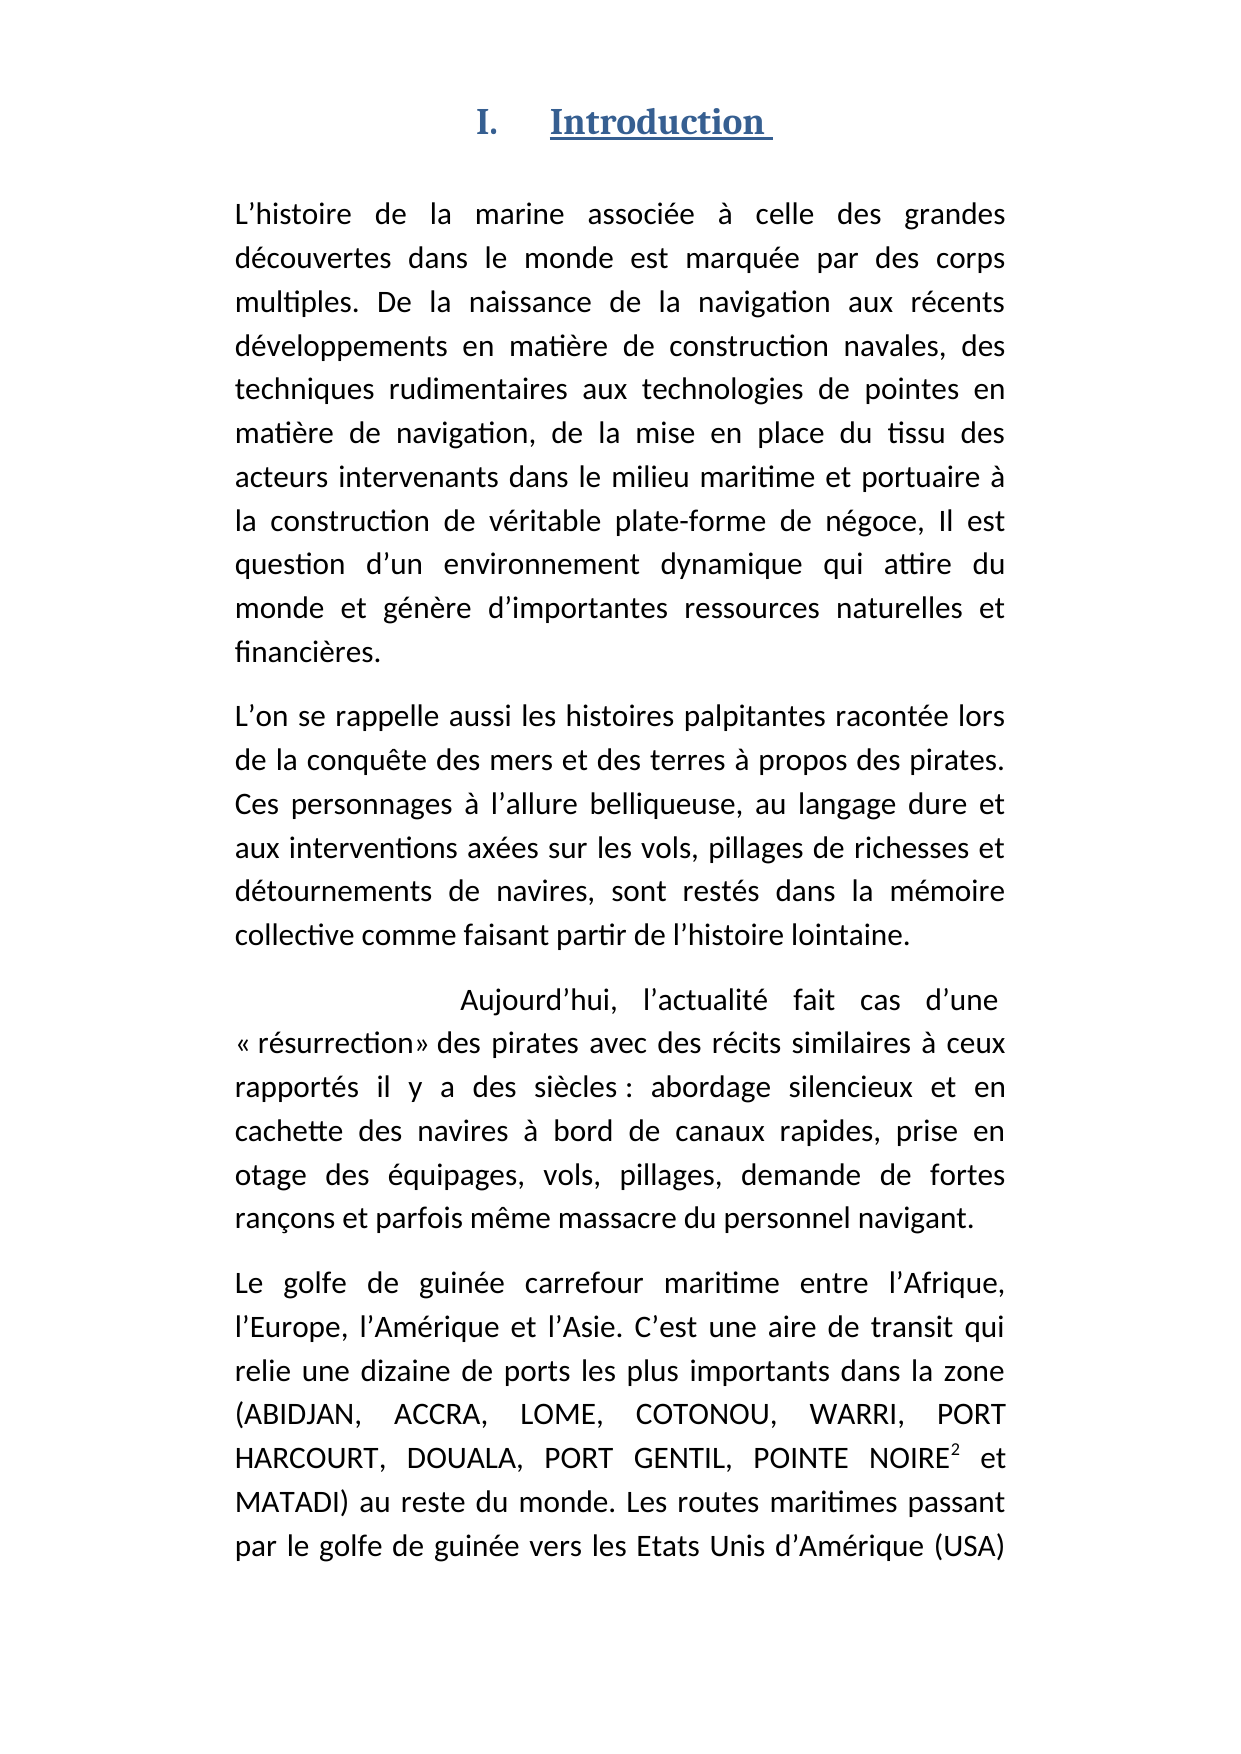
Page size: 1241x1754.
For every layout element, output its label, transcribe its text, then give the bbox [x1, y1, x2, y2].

text Aujourd’hui, l’actualité fait cas d’une « résurrection» des pirates avec des récits similaires à ceux rapportés il y a des siècles : abordage silencieux et en cachette des navires à bord de canaux rapides, prise en otage des équipages, vols, pillages, demande de fortes rançons et parfois même massacre du personnel navigant. [234, 980, 1006, 1237]
subtitle Introduction [234, 101, 1006, 144]
text L’histoire de la marine associée à celle des grandes découvertes dans le monde est marquée par des corps multiples. De la naissance de la navigation aux récents développements en matière de construction navales, des techniques rudimentaires aux technologies de pointes en matière de navigation, de la mise en place du tissu des acteurs intervenants dans le milieu maritime et portuaire à la construction de véritable plate-forme de négoce, Il est question d’un environnement dynamique qui attire du monde et génère d’importantes ressources naturelles et financières. [234, 194, 1006, 670]
text L’on se rappelle aussi les histoires palpitantes racontée lors de la conquête des mers et des terres à propos des pirates. Ces personnages à l’allure belliqueuse, au langage dure et aux interventions axées sur les vols, pillages de richesses et détournements de navires, sont restés dans la mémoire collective comme faisant partir de l’histoire lointaine. [234, 696, 1006, 953]
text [234, 1263, 1006, 1564]
